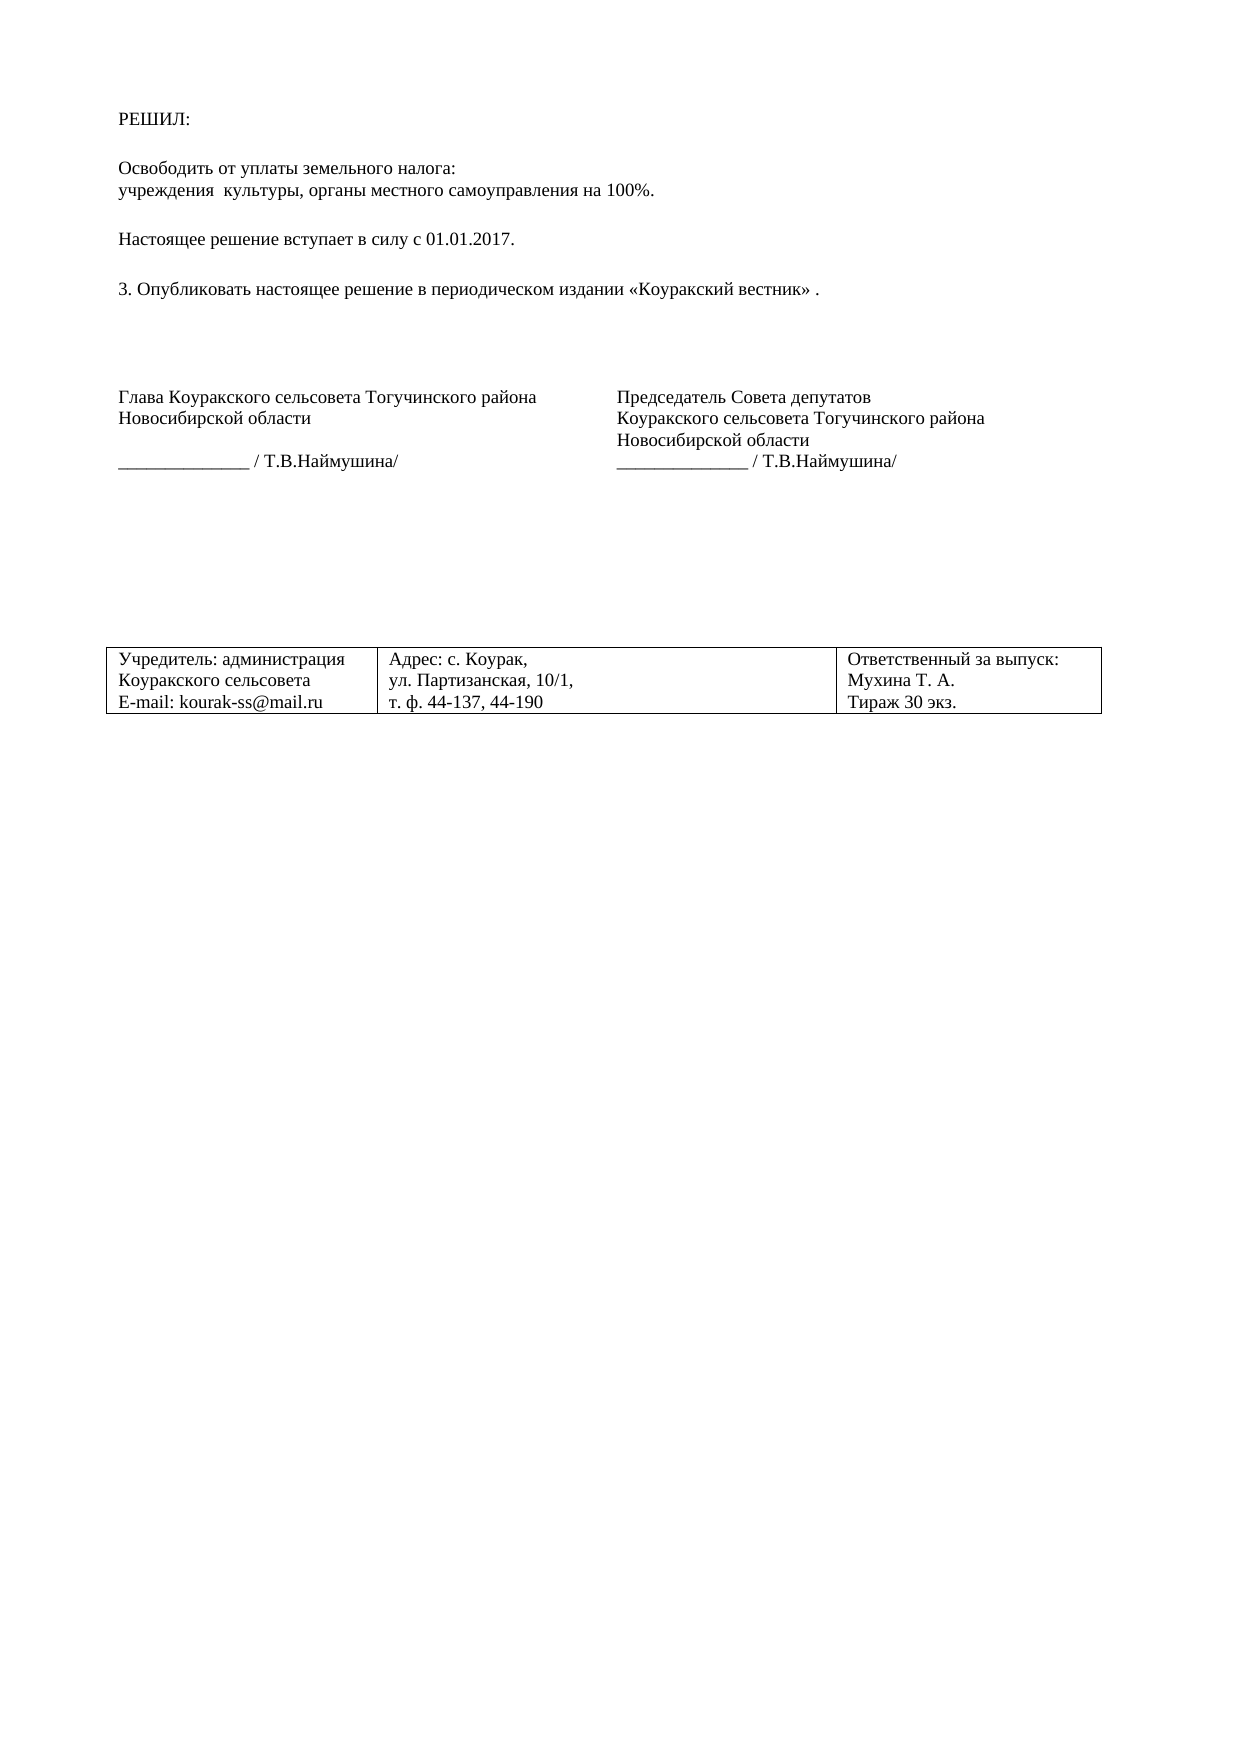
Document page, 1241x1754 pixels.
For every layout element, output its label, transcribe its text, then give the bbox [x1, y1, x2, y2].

table_header Председатель Совета депутатов Коуракского сельсовета Тогучинского района Новосибирской области ______________ / Т.В.Наймушина/ [605, 386, 1104, 472]
text Освободить от уплаты земельного налога: [118, 157, 1152, 178]
table_header Адрес: с. Коурак, ул. Партизанская, 10/1, т. ф. 44-137, 44-190 [378, 648, 836, 712]
table_header Учредитель: администрация Коуракского сельсовета E-mail: kourak-ss@mail.ru [107, 648, 377, 712]
text Настоящее решение вступает в силу с 01.01.2017. [118, 228, 1152, 250]
text РЕШИЛ: [118, 107, 1152, 129]
table_header Глава Коуракского сельсовета Тогучинского района Новосибирской области ______________ / Т.В.Наймушина/ [107, 386, 605, 472]
text учреждения культуры, органы местного самоуправления на 100%. [118, 178, 1152, 200]
text 3. Опубликовать настоящее решение в периодическом издании «Коуракский вестник» . [118, 278, 1152, 299]
table_header Ответственный за выпуск: Мухина Т. А. Тираж 30 экз. [837, 648, 1101, 712]
